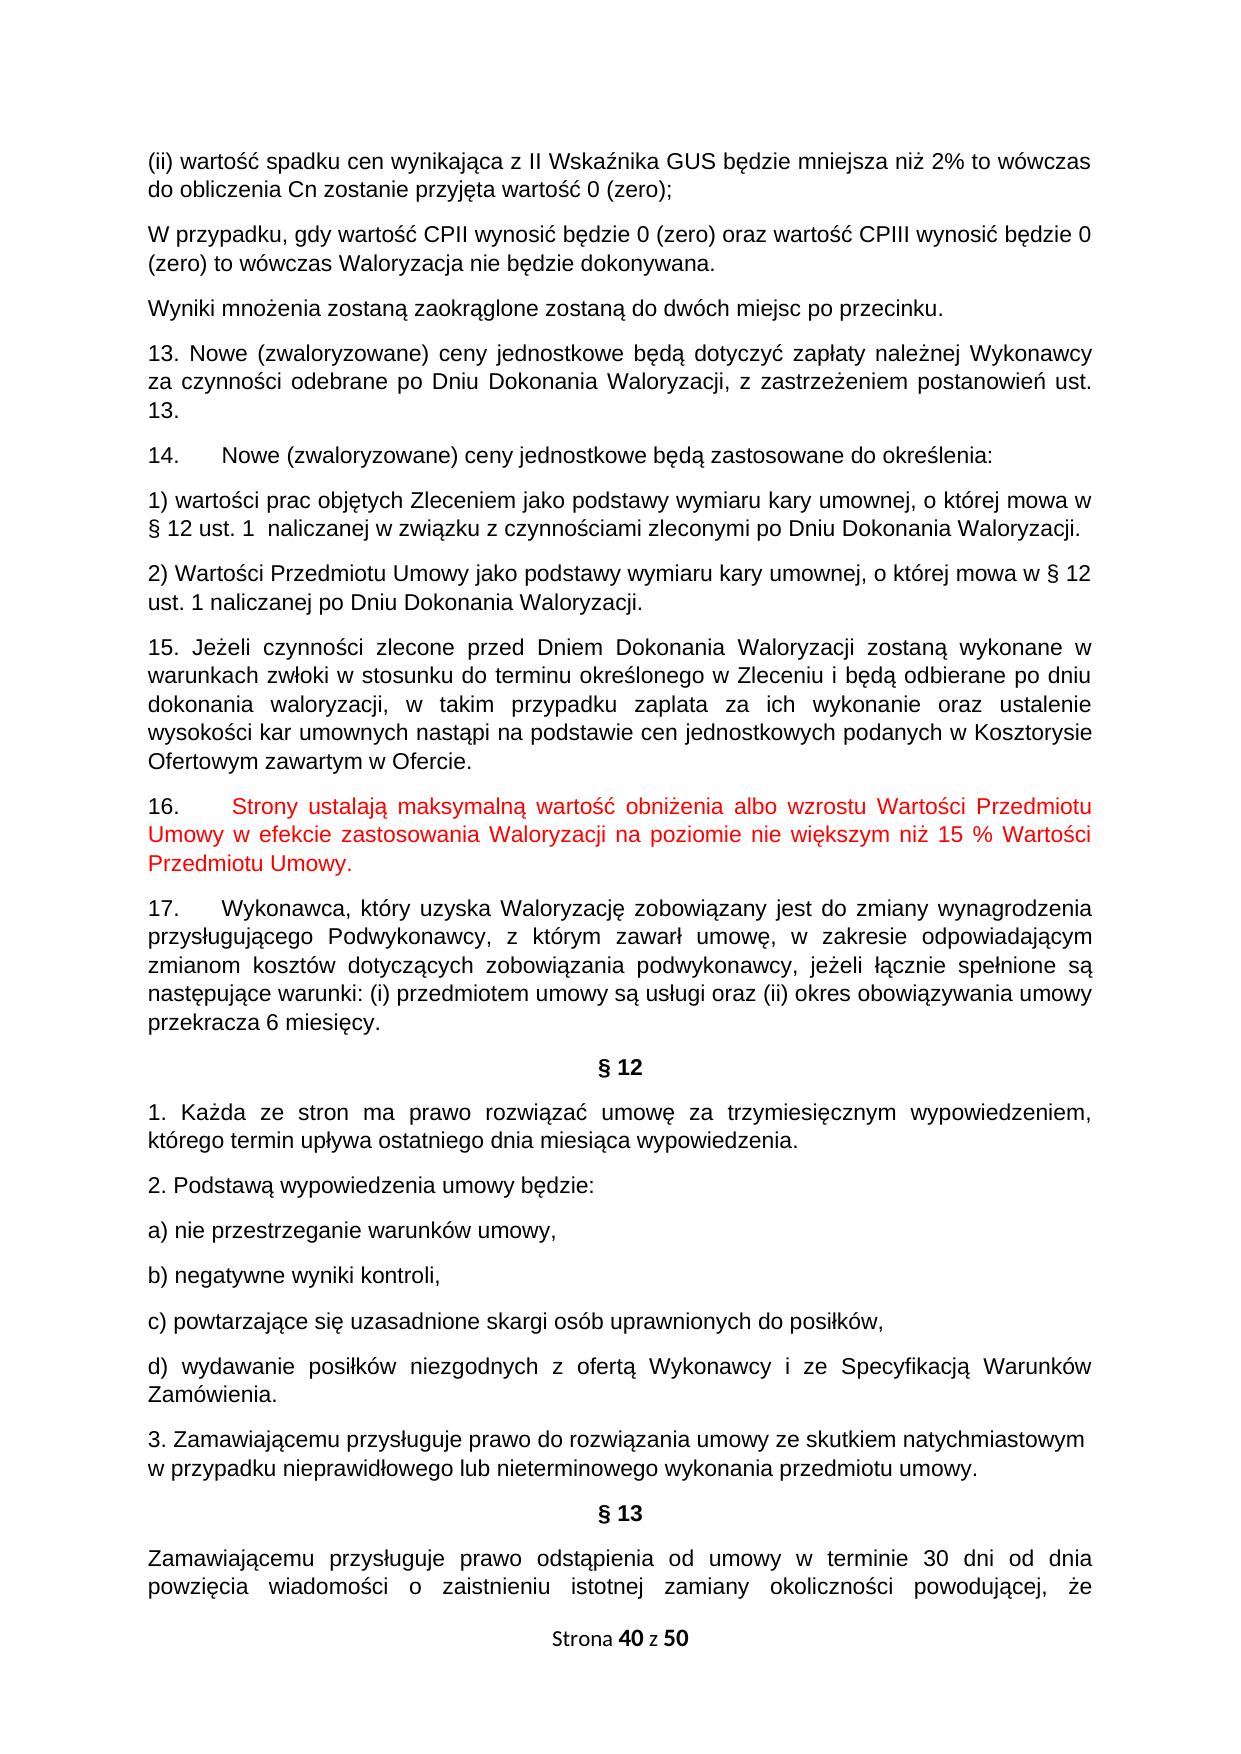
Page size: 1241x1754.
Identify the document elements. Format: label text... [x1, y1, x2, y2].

text 1) wartości prac objętych Zleceniem jako podstawy wymiaru kary umownej, o której mowa w § 12 ust. 1 naliczanej w związku z czynnościami zleconymi po Dniu Dokonania Waloryzacji. [148, 487, 1093, 542]
text b) negatywne wyniki kontroli, [148, 1262, 1093, 1289]
text (ii) wartość spadku cen wynikająca z II Wskaźnika GUS będzie mniejsza niż 2% to wówczas do obliczenia Cn zostanie przyjęta wartość 0 (zero); [148, 148, 1093, 202]
text Wyniki mnożenia zostaną zaokrąglone zostaną do dwóch miejsc po przecinku. [148, 295, 1093, 321]
text 17. Wykonawca, który uzyska Waloryzację zobowiązany jest do zmiany wynagrodzenia przysługującego Podwykonawcy, z którym zawarł umowę, w zakresie odpowiadającym zmianom kosztów dotyczących zobowiązania podwykonawcy, jeżeli łącznie spełnione są następujące warunki: (i) przedmiotem umowy są usługi oraz (ii) okres obowiązywania umowy przekracza 6 miesięcy. [148, 895, 1093, 1035]
text 2. Podstawą wypowiedzenia umowy będzie: [148, 1172, 1093, 1199]
text 3. Zamawiającemu przysługuje prawo do rozwiązania umowy ze skutkiem natychmiastowym w przypadku nieprawidłowego lub nieterminowego wykonania przedmiotu umowy. [148, 1426, 1093, 1481]
text 16. Strony ustalają maksymalną wartość obniżenia albo wzrostu Wartości Przedmiotu Umowy w efekcie zastosowania Waloryzacji na poziomie nie większym niż 15 % Wartości Przedmiotu Umowy. [148, 793, 1093, 876]
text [148, 1545, 1093, 1600]
text 13. Nowe (zwaloryzowane) ceny jednostkowe będą dotyczyć zapłaty należnej Wykonawcy za czynności odebrane po Dniu Dokonania Waloryzacji, z zastrzeżeniem postanowień ust. 13. [148, 340, 1093, 423]
text d) wydawanie posiłków niezgodnych z ofertą Wykonawcy i ze Specyfikacją Warunków Zamówienia. [148, 1353, 1093, 1407]
text 2) Wartości Przedmiotu Umowy jako podstawy wymiaru kary umownej, o której mowa w § 12 ust. 1 naliczanej po Dniu Dokonania Waloryzacji. [148, 560, 1093, 615]
text 15. Jeżeli czynności zlecone przed Dniem Dokonania Waloryzacji zostaną wykonane w warunkach zwłoki w stosunku do terminu określonego w Zleceniu i będą odbierane po dniu dokonania waloryzacji, w takim przypadku zaplata za ich wykonanie oraz ustalenie wysokości kar umownych nastąpi na podstawie cen jednostkowych podanych w Kosztorysie Ofertowym zawartym w Ofercie. [148, 634, 1093, 774]
text § 12 [148, 1054, 1093, 1080]
text § 13 [148, 1500, 1093, 1526]
text 1. Każda ze stron ma prawo rozwiązać umowę za trzymiesięcznym wypowiedzeniem, którego termin upływa ostatniego dnia miesiąca wypowiedzenia. [148, 1099, 1093, 1153]
text c) powtarzające się uzasadnione skargi osób uprawnionych do posiłków, [148, 1308, 1093, 1334]
text 14. Nowe (zwaloryzowane) ceny jednostkowe będą zastosowane do określenia: [148, 442, 1093, 468]
text W przypadku, gdy wartość CPII wynosić będzie 0 (zero) oraz wartość CPIII wynosić będzie 0 (zero) to wówczas Waloryzacja nie będzie dokonywana. [148, 221, 1093, 276]
text a) nie przestrzeganie warunków umowy, [148, 1217, 1093, 1244]
